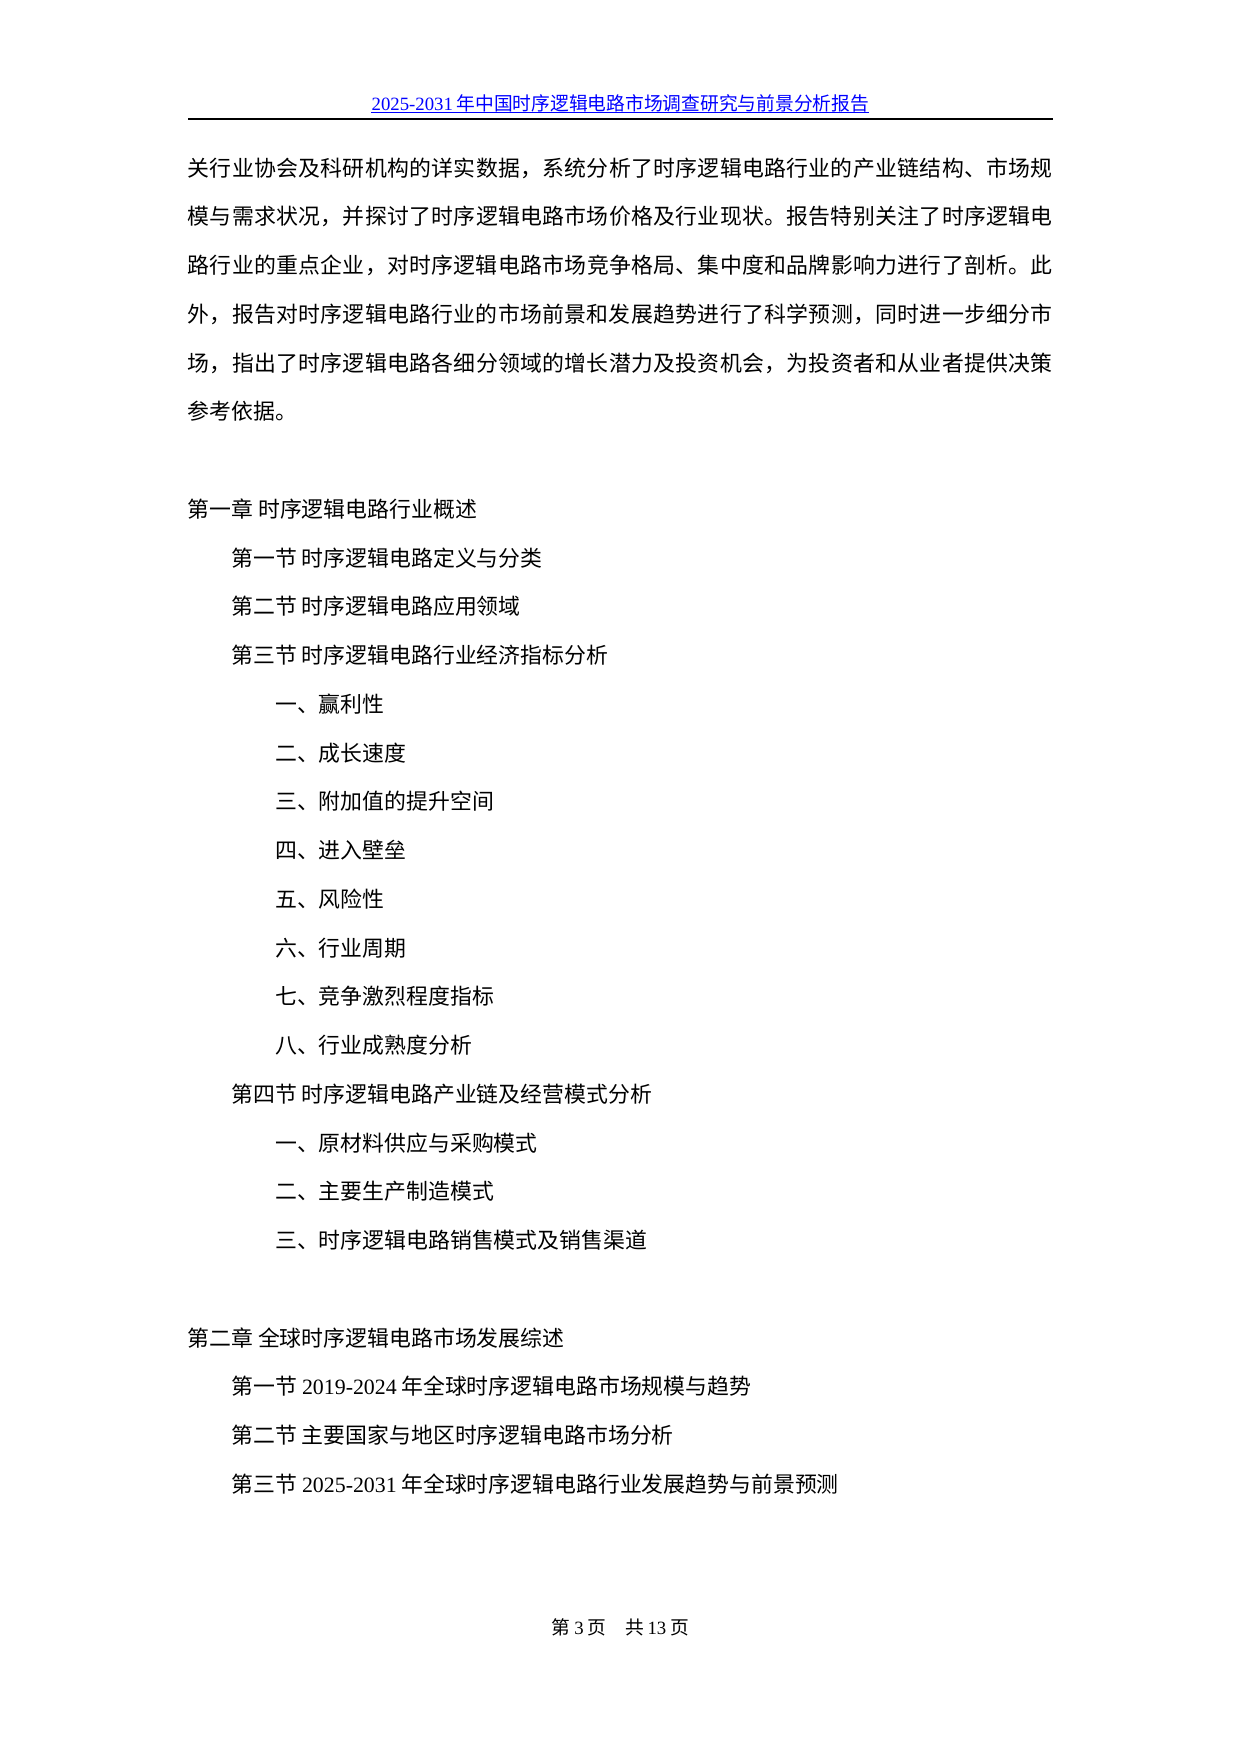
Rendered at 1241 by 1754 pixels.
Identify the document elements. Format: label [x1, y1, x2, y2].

text [187, 150, 1053, 1499]
